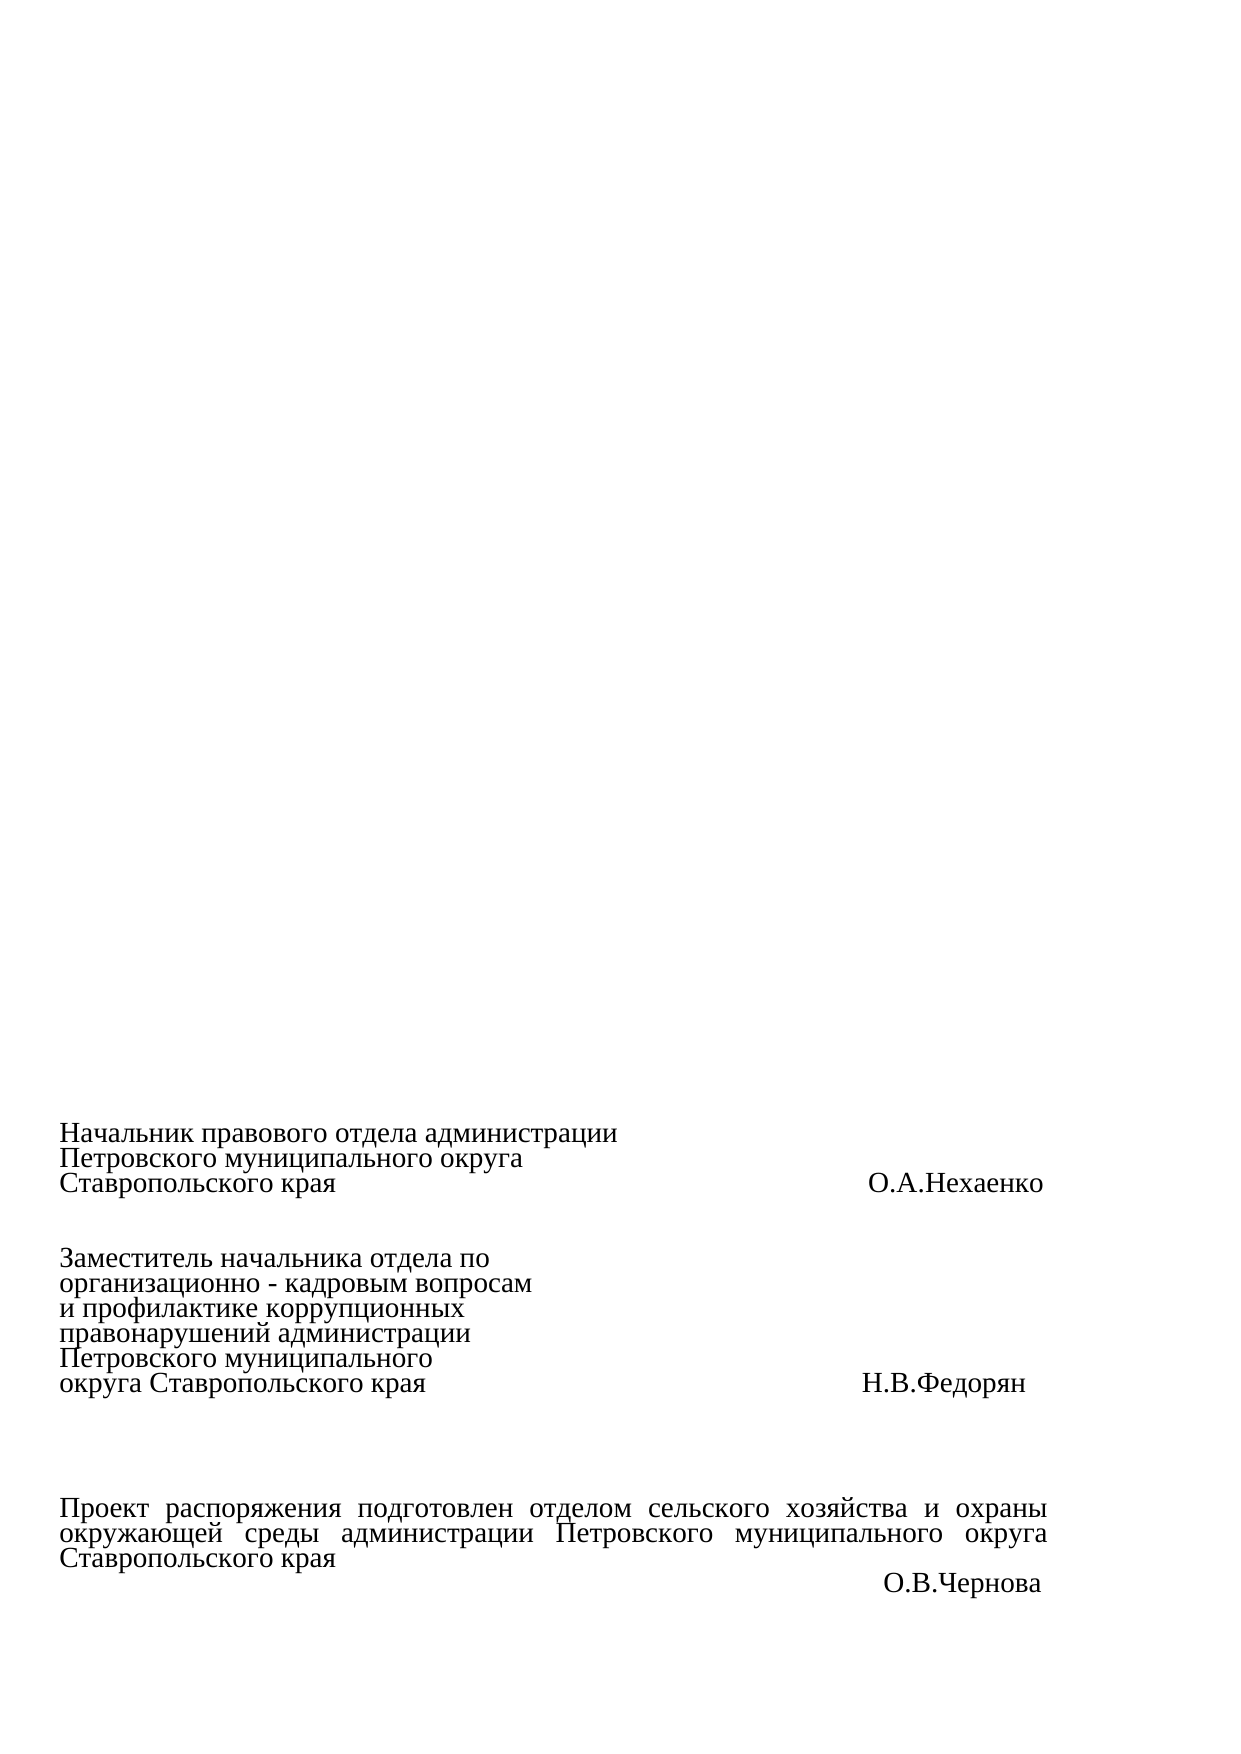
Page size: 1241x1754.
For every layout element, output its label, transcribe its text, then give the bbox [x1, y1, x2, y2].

text Петровского муниципального округа [59, 1148, 1048, 1173]
text О.В.Чернова [59, 1573, 1048, 1598]
text округа Ставропольского края Н.В.Федорян [59, 1373, 1048, 1398]
text и профилактике коррупционных [138, 1298, 1048, 1323]
text Начальник правового отдела администрации [59, 1123, 1048, 1148]
text и профилактике коррупционных [59, 1298, 135, 1323]
text Проект распоряжения подготовлен отделом сельского хозяйства и охраны окружающей среды администрации Петровского муниципального округа Ставропольского края [59, 1498, 1048, 1573]
text Ставропольского края О.А.Нехаенко [59, 1173, 1048, 1198]
text Заместитель начальника отдела по [59, 1248, 1048, 1273]
text Петровского муниципального [59, 1348, 1048, 1373]
text правонарушений администрации [59, 1323, 1048, 1348]
text организационно - кадровым вопросам [59, 1273, 1048, 1298]
